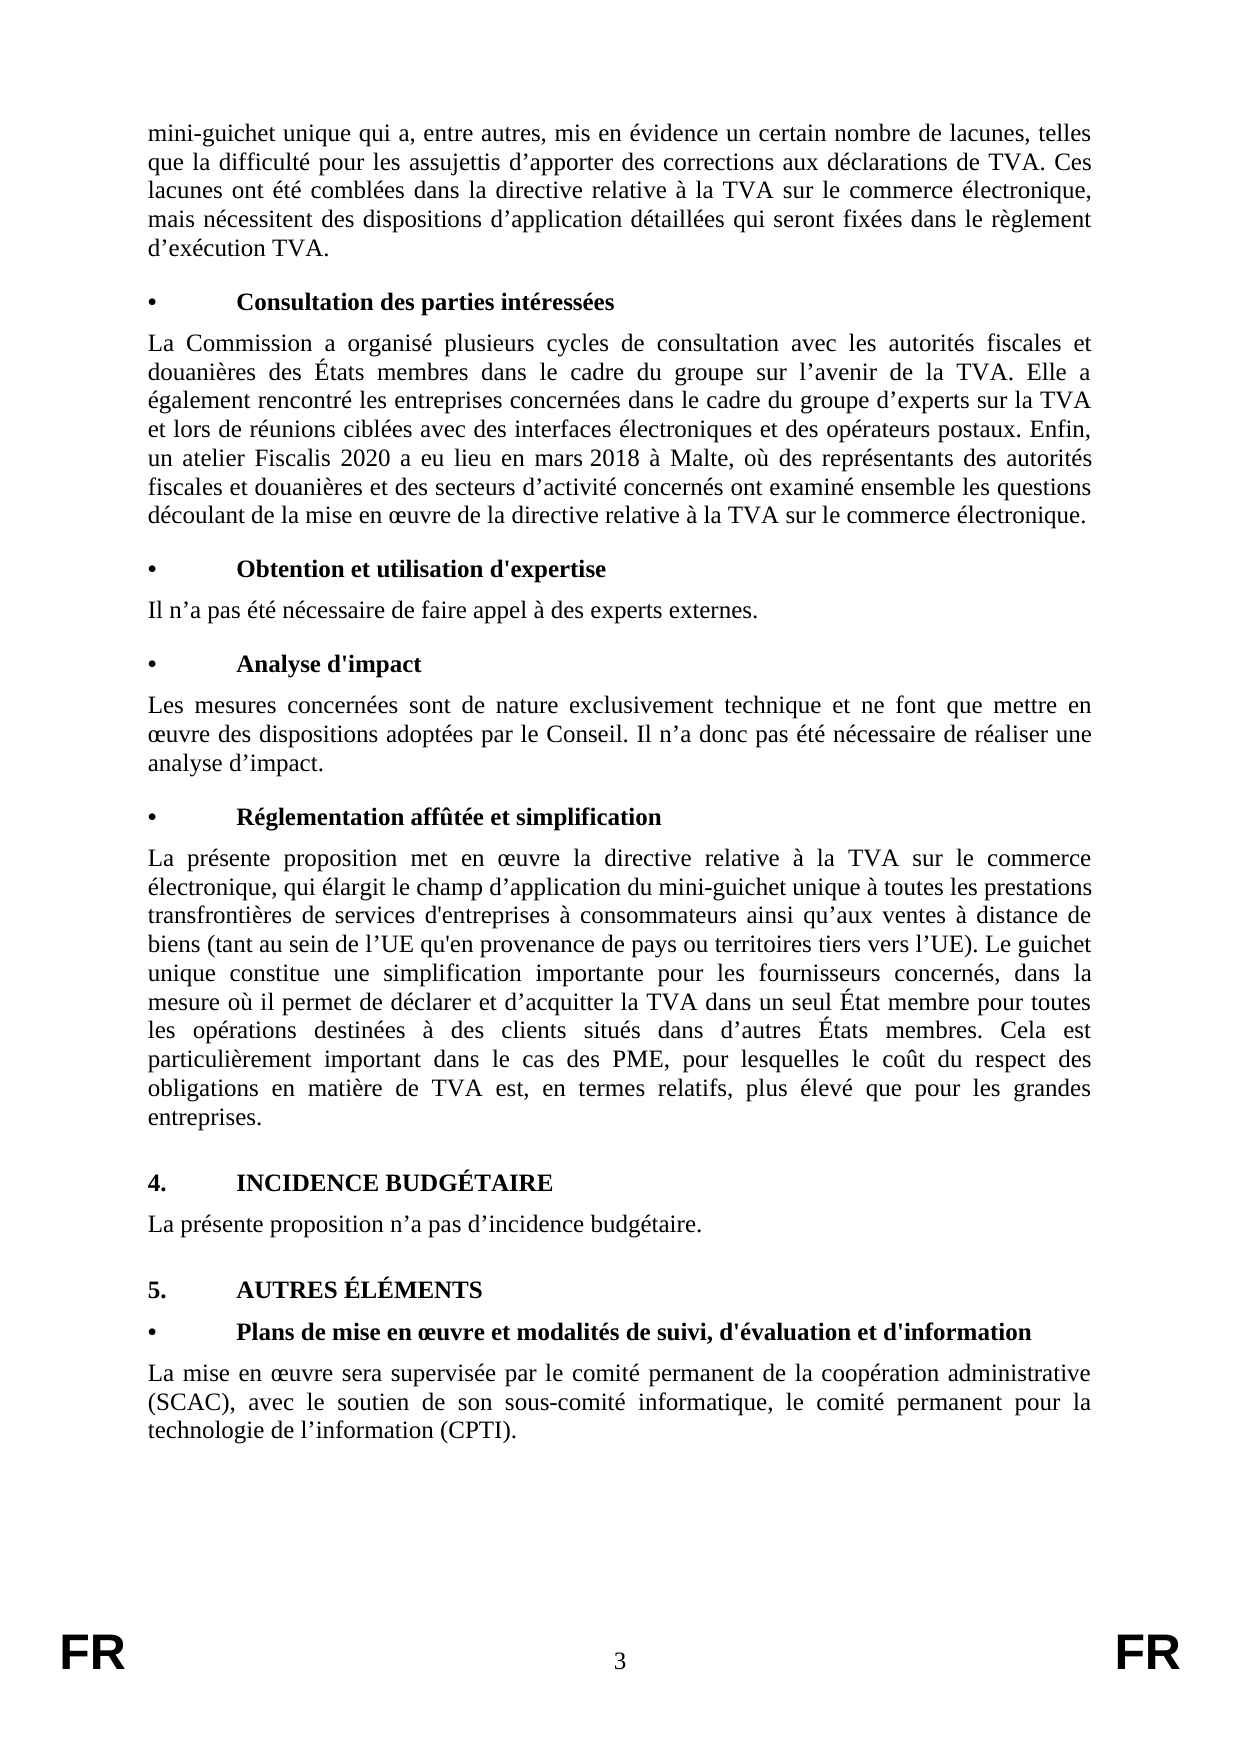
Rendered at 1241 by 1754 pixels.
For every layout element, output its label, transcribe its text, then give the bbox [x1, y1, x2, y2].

text La mise en œuvre sera supervisée par le comité permanent de la coopération administrative (SCAC), avec le soutien de son sous-comité informatique, le comité permanent pour la technologie de l’information (CPTI). [148, 1358, 1093, 1444]
subtitle • Analyse d'impact [148, 649, 1093, 678]
subtitle • Obtention et utilisation d'expertise [148, 554, 1093, 583]
subtitle • Plans de mise en œuvre et modalités de suivi, d'évaluation et d'information [148, 1317, 1093, 1346]
subtitle • Réglementation affûtée et simplification [148, 802, 1093, 831]
text La présente proposition met en œuvre la directive relative à la TVA sur le commerce électronique, qui élargit le champ d’application du mini-guichet unique à toutes les prestations transfrontières de services d'entreprises à consommateurs ainsi qu’aux ventes à distance de biens (tant au sein de l’UE qu'en provenance de pays ou territoires tiers vers l’UE). Le guichet unique constitue une simplification importante pour les fournisseurs concernés, dans la mesure où il permet de déclarer et d’acquitter la TVA dans un seul État membre pour toutes les opérations destinées à des clients situés dans d’autres États membres. Cela est particulièrement important dans le cas des PME, pour lesquelles le coût du respect des obligations en matière de TVA est, en termes relatifs, plus élevé que pour les grandes entreprises. [148, 843, 1093, 1131]
subtitle 5. AUTRES ÉLÉMENTS [148, 1276, 1093, 1304]
subtitle • Consultation des parties intéressées [148, 287, 1093, 316]
text La Commission a organisé plusieurs cycles de consultation avec les autorités fiscales et douanières des États membres dans le cadre du groupe sur l’avenir de la TVA. Elle a également rencontré les entreprises concernées dans le cadre du groupe d’experts sur la TVA et lors de réunions ciblées avec des interfaces électroniques et des opérateurs postaux. Enfin, un atelier Fiscalis 2020 a eu lieu en mars 2018 à Malte, où des représentants des autorités fiscales et douanières et des secteurs d’activité concernés ont examiné ensemble les questions découlant de la mise en œuvre de la directive relative à la TVA sur le commerce électronique. [148, 328, 1093, 529]
text Les mesures concernées sont de nature exclusivement technique et ne font que mettre en œuvre des dispositions adoptées par le Conseil. Il n’a donc pas été nécessaire de réaliser une analyse d’impact. [148, 691, 1093, 777]
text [148, 118, 1093, 262]
subtitle 4. INCIDENCE BUDGÉTAIRE [148, 1168, 1093, 1197]
text La présente proposition n’a pas d’incidence budgétaire. [148, 1209, 1093, 1238]
text Il n’a pas été nécessaire de faire appel à des experts externes. [148, 596, 1093, 624]
